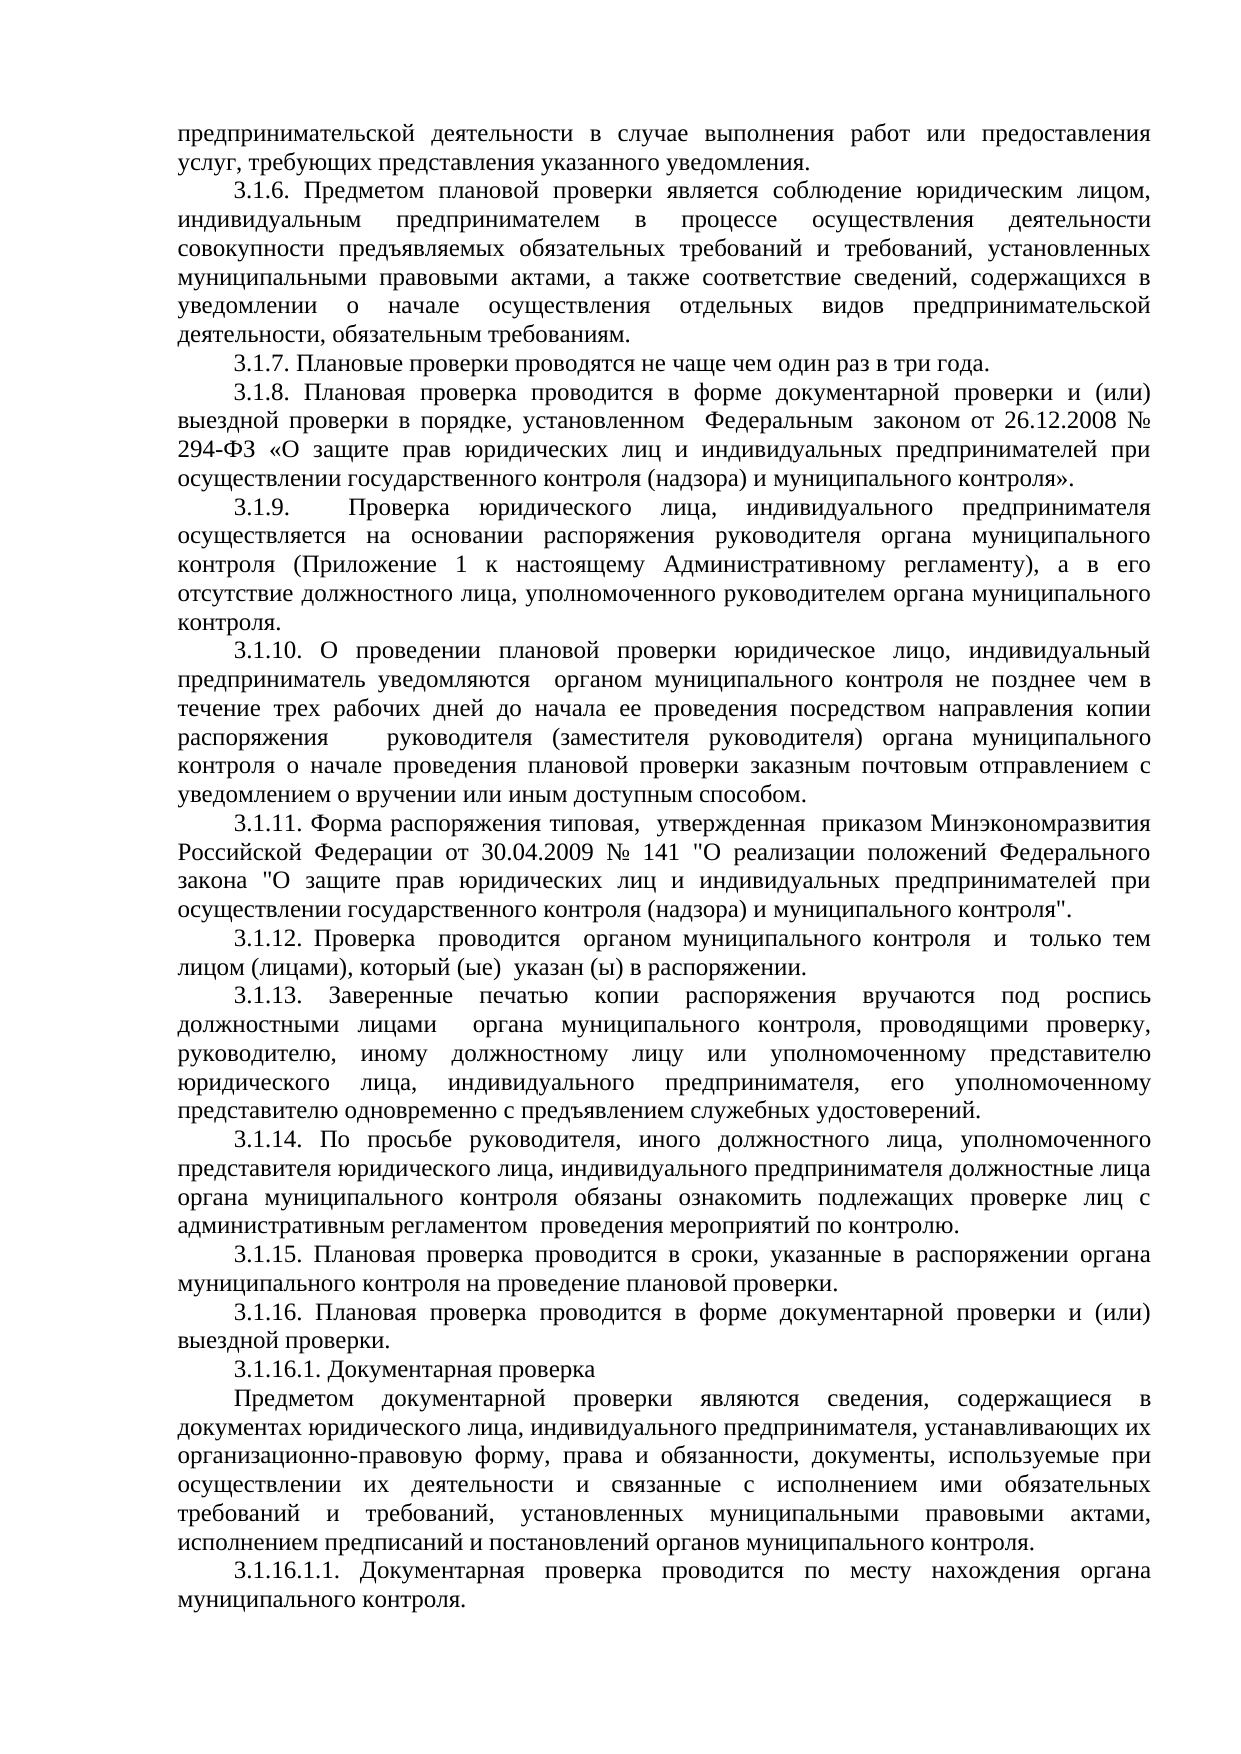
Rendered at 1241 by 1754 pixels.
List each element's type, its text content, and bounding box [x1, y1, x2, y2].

text 3.1.10. О проведении плановой проверки юридическое лицо, индивидуальный предприниматель уведомляются органом муниципального контроля не позднее чем в течение трех рабочих дней до начала ее проведения посредством направления копии распоряжения руководителя (заместителя руководителя) органа муниципального контроля о начале проведения плановой проверки заказным почтовым отправлением с уведомлением о вручении или иным доступным способом. [177, 636, 1152, 808]
text 3.1.15. Плановая проверка проводится в сроки, указанные в распоряжении органа муниципального контроля на проведение плановой проверки. [177, 1239, 1152, 1297]
text 3.1.14. По просьбе руководителя, иного должностного лица, уполномоченного представителя юридического лица, индивидуального предпринимателя должностные лица органа муниципального контроля обязаны ознакомить подлежащих проверке лиц с административным регламентом проведения мероприятий по контролю. [177, 1124, 1152, 1239]
text 3.1.6. Предметом плановой проверки является соблюдение юридическим лицом, индивидуальным предпринимателем в процессе осуществления деятельности совокупности предъявляемых обязательных требований и требований, установленных муниципальными правовыми актами, а также соответствие сведений, содержащихся в уведомлении о начале осуществления отдельных видов предпринимательской деятельности, обязательным требованиям. [177, 176, 1152, 348]
text 3.1.16.1. Документарная проверка [177, 1354, 1152, 1383]
text 3.1.12. Проверка проводится органом муниципального контроля и только тем лицом (лицами), который (ые) указан (ы) в распоряжении. [177, 923, 1152, 981]
text 3.1.16.1.1. Документарная проверка проводится по месту нахождения органа муниципального контроля. [177, 1556, 1152, 1613]
text 3.1.9. Проверка юридического лица, индивидуального предпринимателя осуществляется на основании распоряжения руководителя органа муниципального контроля (Приложение 1 к настоящему Административному регламенту), а в его отсутствие должностного лица, уполномоченного руководителем органа муниципального контроля. [177, 492, 1152, 636]
text Предметом документарной проверки являются сведения, содержащиеся в документах юридического лица, индивидуального предпринимателя, устанавливающих их организационно-правовую форму, права и обязанности, документы, используемые при осуществлении их деятельности и связанные с исполнением ими обязательных требований и требований, установленных муниципальными правовыми актами, исполнением предписаний и постановлений органов муниципального контроля. [177, 1383, 1152, 1556]
text 3.1.16. Плановая проверка проводится в форме документарной проверки и (или) выездной проверки. [177, 1297, 1152, 1354]
text 3.1.8. Плановая проверка проводится в форме документарной проверки и (или) выездной проверки в порядке, установленном Федеральным законом от 26.12.2008 № 294-ФЗ «О защите прав юридических лиц и индивидуальных предпринимателей при осуществлении государственного контроля (надзора) и муниципального контроля». [177, 377, 1152, 492]
text 3.1.13. Заверенные печатью копии распоряжения вручаются под роспись должностными лицами органа муниципального контроля, проводящими проверку, руководителю, иному должностному лицу или уполномоченному представителю юридического лица, индивидуального предпринимателя, его уполномоченному представителю одновременно с предъявлением служебных удостоверений. [177, 981, 1152, 1124]
text 3.1.11. Форма распоряжения типовая, утвержденная приказом Минэкономразвития Российской Федерации от 30.04.2009 № 141 "О реализации положений Федерального закона "О защите прав юридических лиц и индивидуальных предпринимателей при осуществлении государственного контроля (надзора) и муниципального контроля". [177, 808, 1152, 923]
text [177, 118, 1152, 176]
text 3.1.7. Плановые проверки проводятся не чаще чем один раз в три года. [177, 348, 1152, 377]
